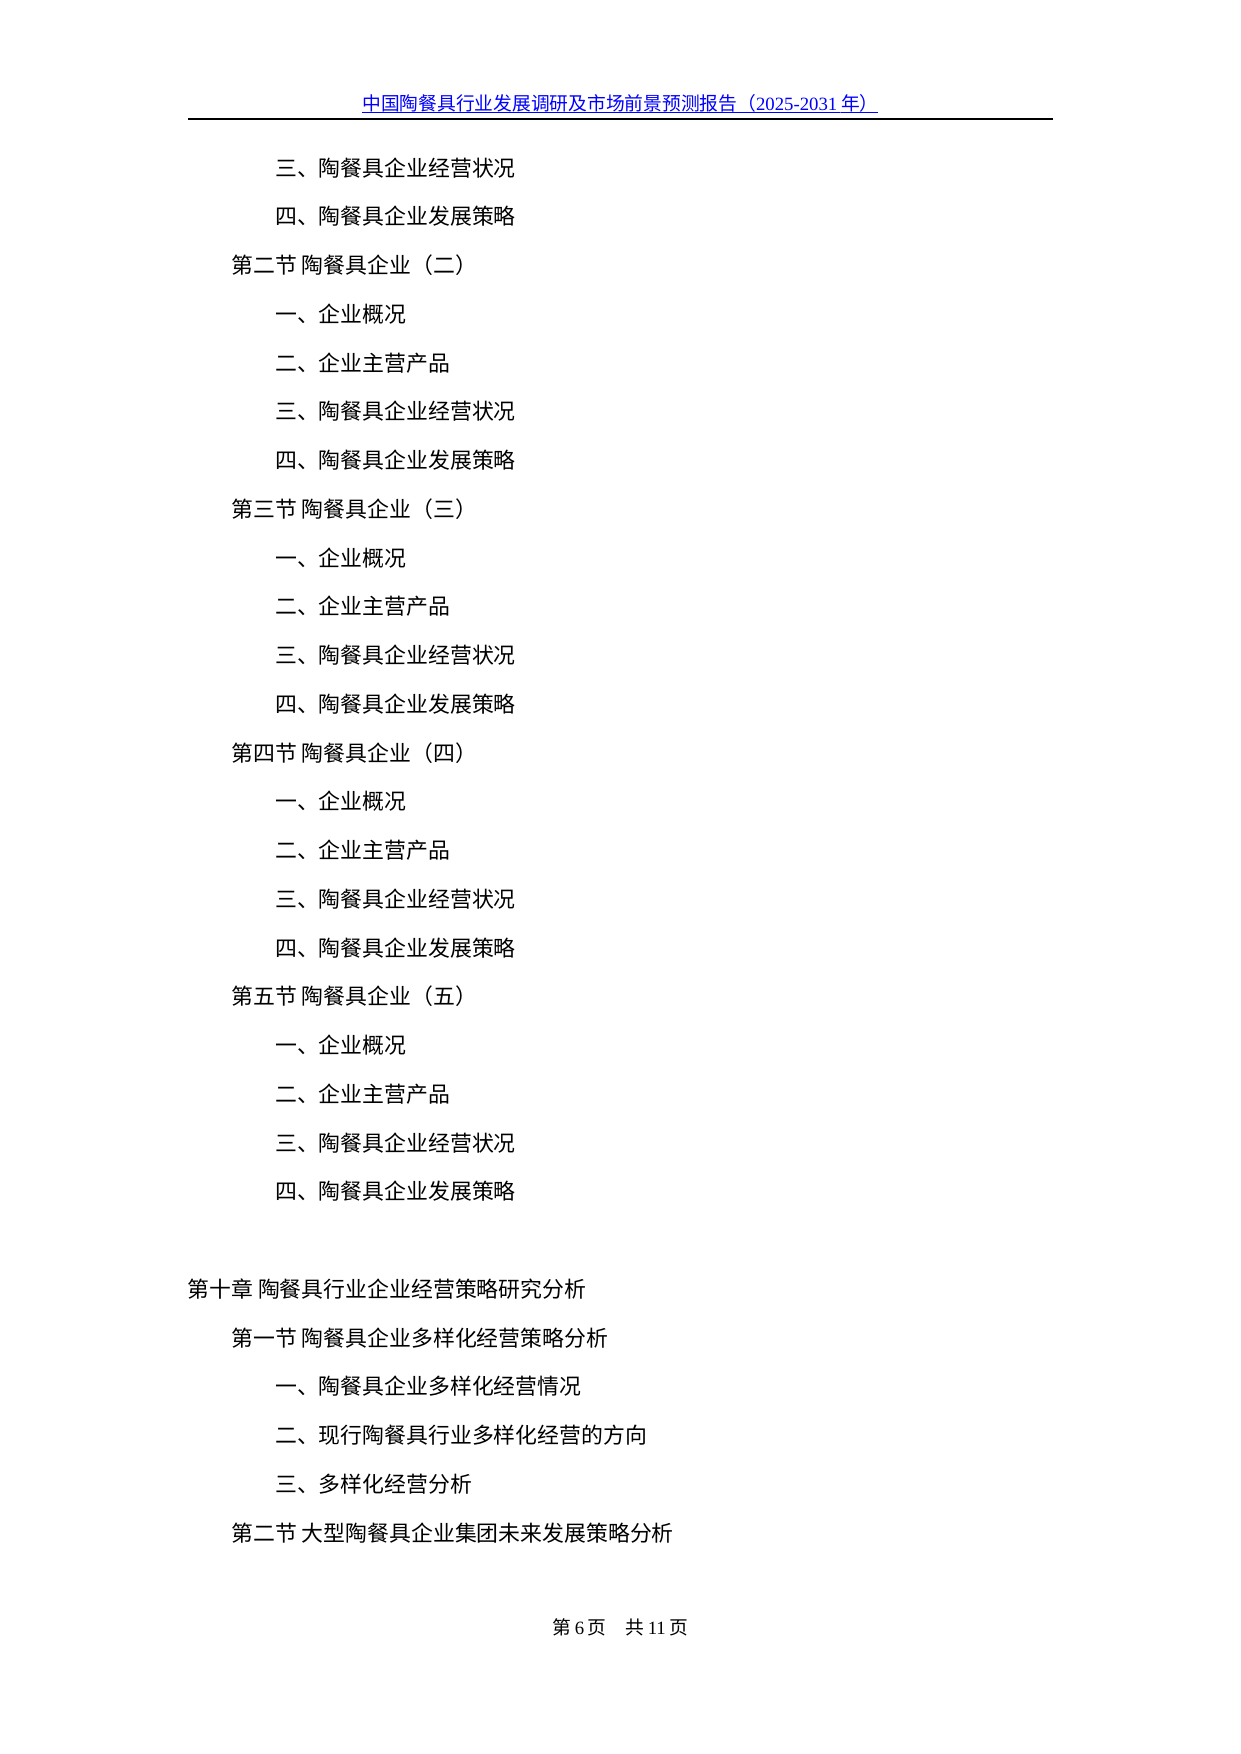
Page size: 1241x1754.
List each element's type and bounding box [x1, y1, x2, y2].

text [187, 150, 1053, 1548]
